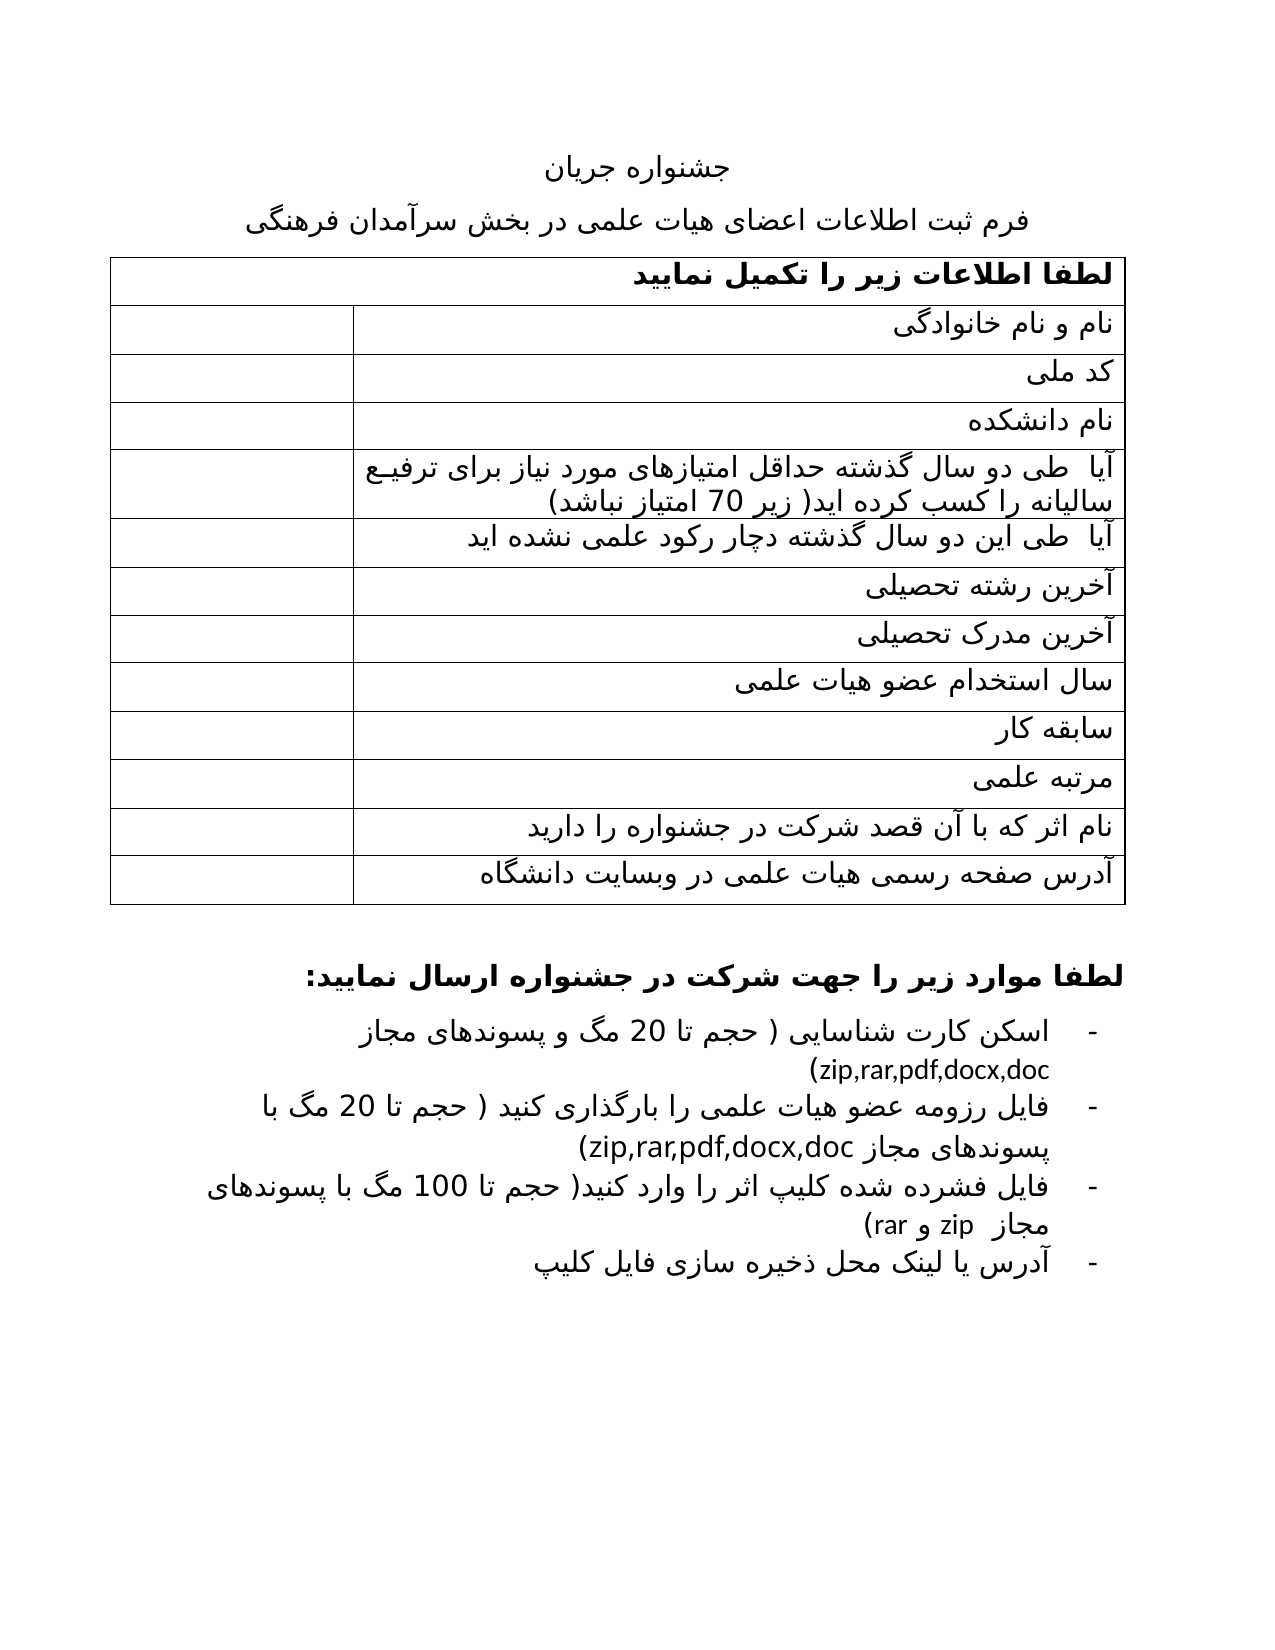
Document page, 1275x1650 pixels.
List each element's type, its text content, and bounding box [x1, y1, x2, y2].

table_cell سابقه کار [354, 712, 1124, 759]
table_cell نام دانشکده [354, 403, 1124, 449]
list آدرس یا لینک محل ذخیره سازی فایل کلیپ [150, 1244, 1087, 1280]
table_cell [111, 809, 353, 855]
table_cell [111, 306, 353, 354]
list فایل فشرده شده کلیپ اثر را وارد کنید( حجم تا 100 مگ با پسوندهای مجاز zip و rar) [150, 1169, 1087, 1242]
table_cell [111, 760, 353, 808]
table_header لطفا اطلاعات زیر را تکمیل نمایید [111, 258, 1124, 305]
table_cell [111, 403, 353, 449]
table_cell [111, 712, 353, 759]
text لطفا موارد زیر را جهت شرکت در جشنواره ارسال نمایید: [150, 959, 1125, 993]
table_cell [111, 519, 353, 567]
table_cell [111, 355, 353, 402]
table_cell آخرین مدرک تحصیلی [354, 616, 1124, 662]
table_cell کد ملی [354, 355, 1124, 402]
table_cell آیا طی این دو سال گذشته دچار رکود علمی نشده اید [354, 519, 1124, 567]
list فایل رزومه عضو هیات علمی را بارگذاری کنید ( حجم تا 20 مگ با پسوندهای مجاز zip,rar,pdf,docx,doc) [150, 1090, 1087, 1166]
text فرم ثبت اطلاعات اعضای هیات علمی در بخش سرآمدان فرهنگی [150, 203, 1125, 237]
table_cell نام و نام خانوادگی [354, 306, 1124, 354]
table_cell مرتبه علمی [354, 760, 1124, 808]
list اسکن کارت شناسایی ( حجم تا 20 مگ و پسوندهای مجاز zip,rar,pdf,docx,doc) [150, 1013, 1087, 1087]
table_cell آیا طی دو سال گذشته حداقل امتیازهای مورد نیاز برای ترفیع سالیانه را کسب کرده اید( زیر 70 امتیاز نباشد) [354, 450, 1124, 518]
table_cell [111, 568, 353, 615]
table_cell آدرس صفحه رسمی هیات علمی در وبسایت دانشگاه [354, 856, 1124, 903]
table_cell نام اثر که با آن قصد شرکت در جشنواره را دارید [354, 809, 1124, 855]
table_cell [111, 663, 353, 711]
table_cell آخرین رشته تحصیلی [354, 568, 1124, 615]
table_cell [111, 856, 353, 903]
table_cell [111, 616, 353, 662]
table_cell [111, 450, 353, 518]
table_cell سال استخدام عضو هیات علمی [354, 663, 1124, 711]
text جشنواره جریان [150, 150, 1125, 184]
